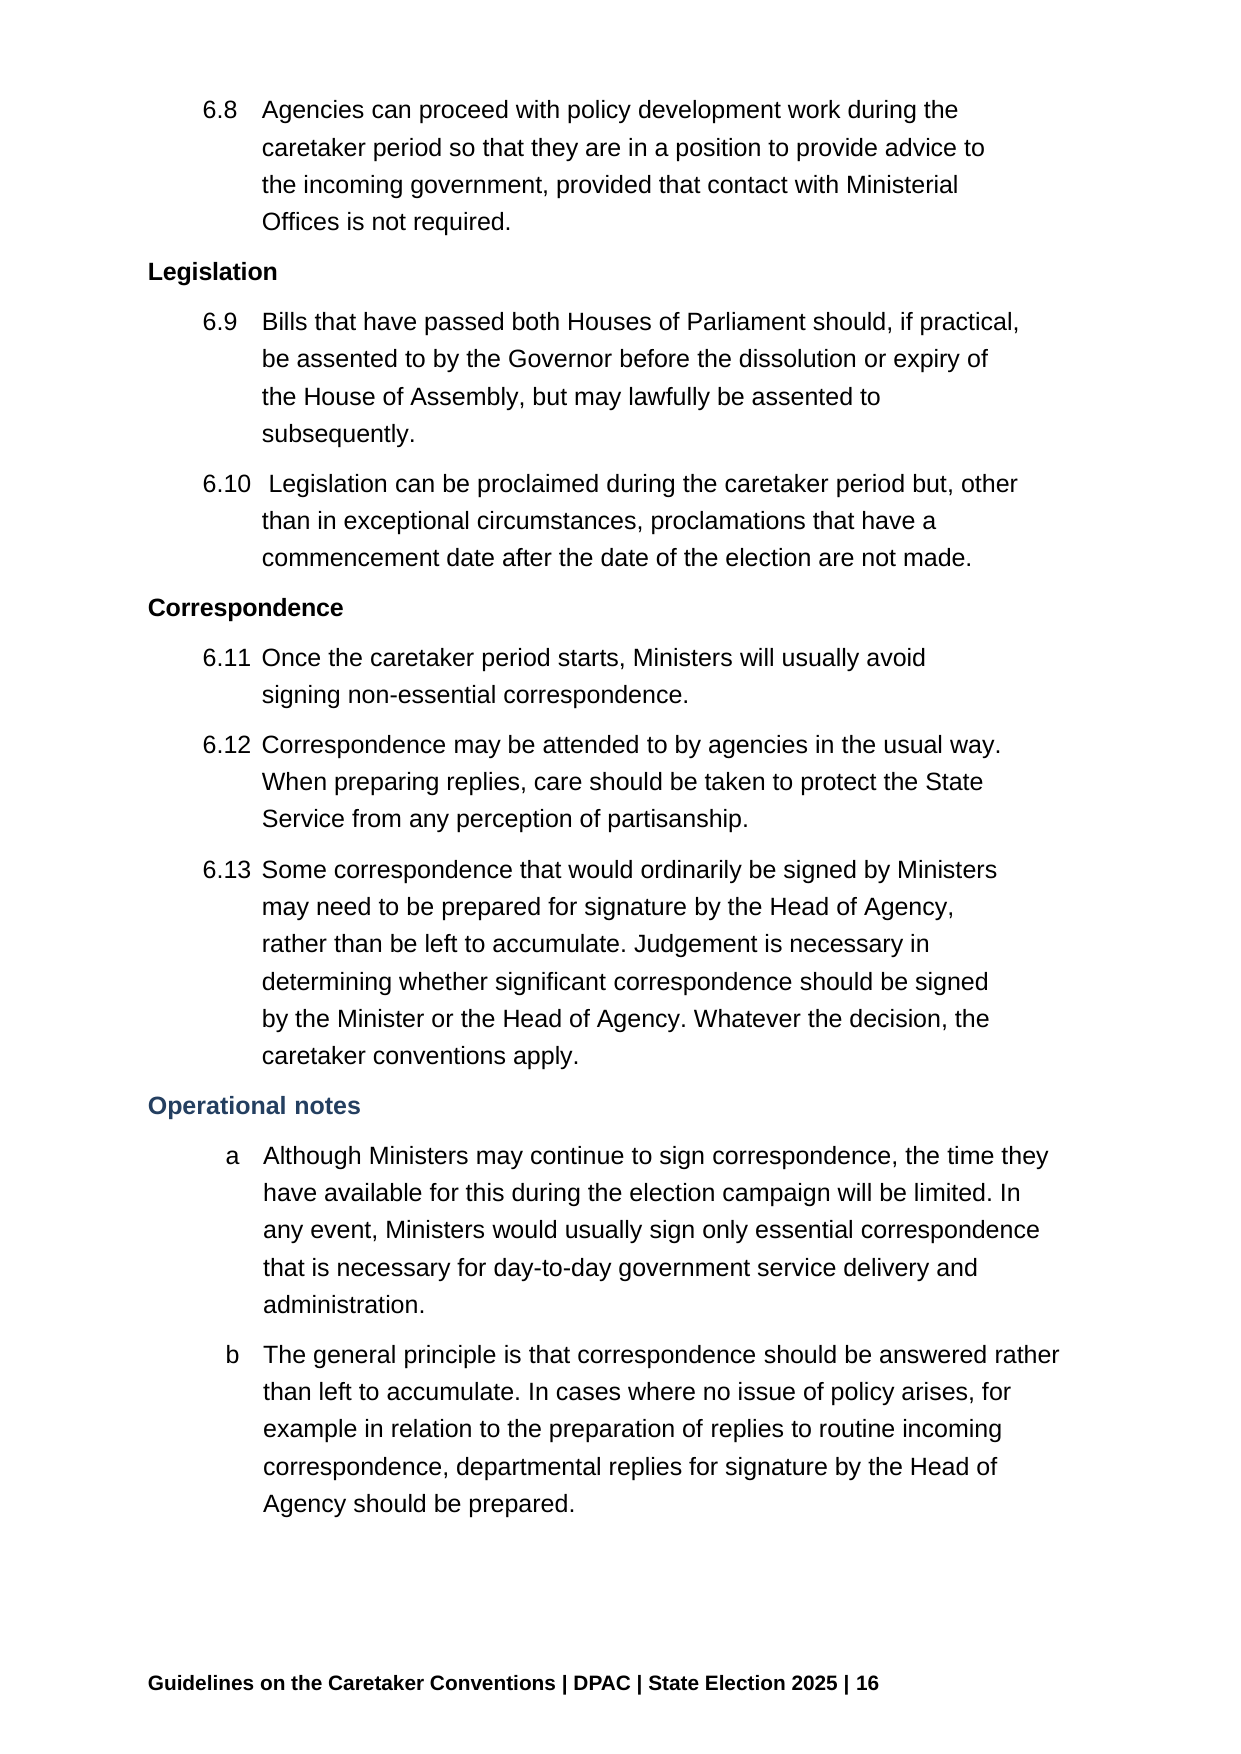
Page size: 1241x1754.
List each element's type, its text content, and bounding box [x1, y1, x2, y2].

subtitle Legislation [148, 257, 1092, 286]
list The general principle is that correspondence should be answered rather than left to accumulate. In cases where no issue of policy arises, for example in relation to the preparation of replies to routine incoming correspondence, departmental replies for signature by the Head of Agency should be prepared. [225, 1340, 1078, 1518]
list Legislation can be proclaimed during the caretaker period but, other than in exceptional circumstances, proclamations that have a commencement date after the date of the election are not made. [202, 469, 1023, 572]
list Once the caretaker period starts, Ministers will usually avoid signing non-essential correspondence. [202, 643, 947, 709]
list Although Ministers may continue to sign correspondence, the time they have available for this during the election campaign will be limited. In any event, Ministers would usually sign only essential correspondence that is necessary for day-to-day government service delivery and administration. [225, 1141, 1057, 1318]
list Agencies can proceed with policy development work during the caretaker period so that they are in a position to provide advice to the incoming government, provided that contact with Ministerial Offices is not required. [202, 96, 1018, 236]
list Bills that have passed both Houses of Parliament should, if practical, be assented to by the Governor before the dissolution or expiry of the House of Assembly, but may lawfully be assented to subsequently. [202, 307, 1023, 448]
list Some correspondence that would ordinarily be signed by Ministers may need to be prepared for signature by the Head of Agency, rather than be left to accumulate. Judgement is necessary in determining whether significant correspondence should be signed by the Minister or the Head of Agency. Whatever the decision, the caretaker conventions apply. [202, 854, 1012, 1070]
subtitle Operational notes [148, 1091, 1092, 1119]
subtitle Correspondence [148, 593, 1092, 622]
list Correspondence may be attended to by agencies in the usual way. When preparing replies, care should be taken to protect the State Service from any perception of partisanship. [202, 730, 1019, 833]
